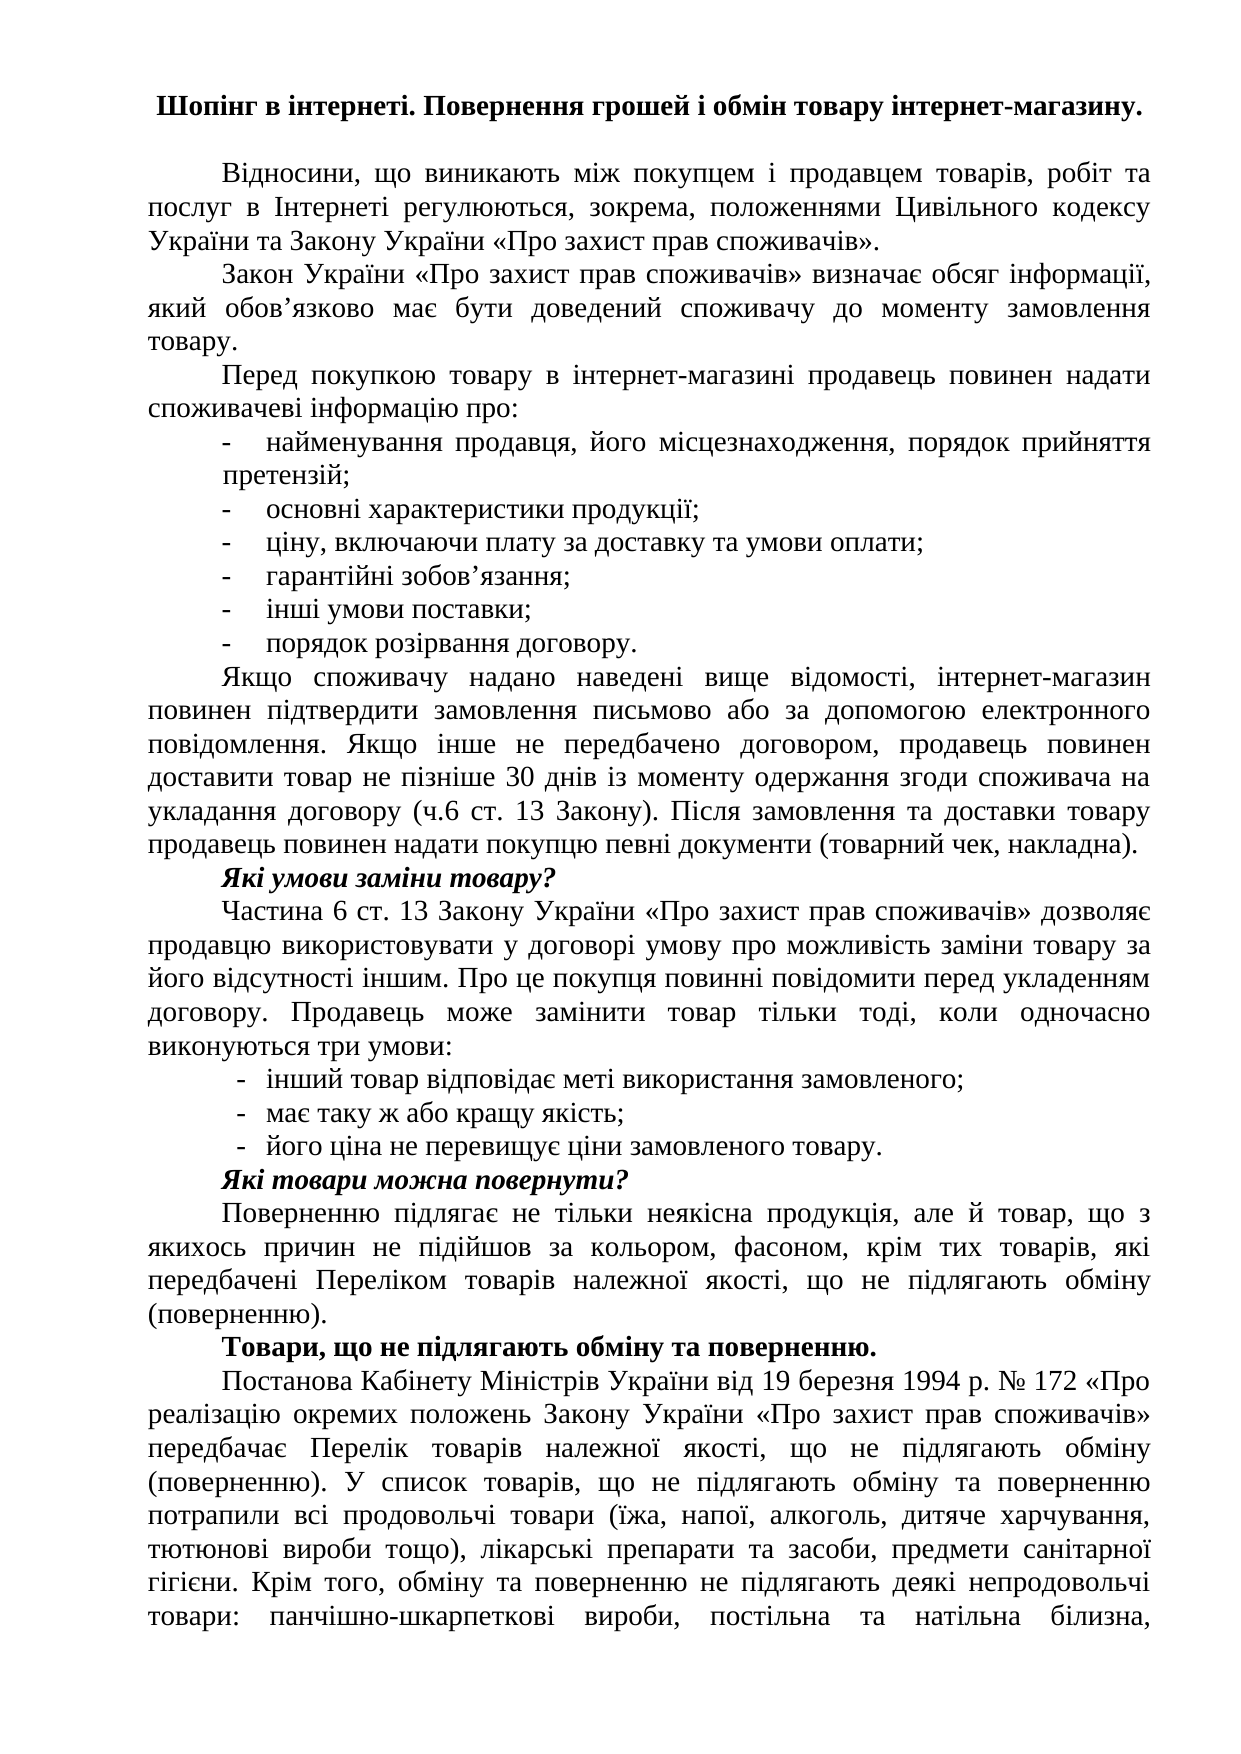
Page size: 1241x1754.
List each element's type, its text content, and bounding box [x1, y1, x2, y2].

text Частина 6 ст. 13 Закону України «Про захист прав споживачів» дозволяє продавцю використовувати у договорі умову про можливість заміни товару за його відсутності іншим. Про це покупця повинні повідомити перед укладенням договору. Продавець може замінити товар тільки тоді, коли одночасно виконуються три умови: [148, 893, 1152, 1061]
list порядок розірвання договору. [221, 625, 1152, 659]
list його ціна не перевищує ціни замовленого товару. [236, 1128, 1152, 1162]
list основні характеристики продукції; [221, 491, 1152, 524]
text Які умови заміни товару? [148, 860, 1152, 893]
list гарантійні зобов’язання; [221, 558, 1152, 592]
text Закон України «Про захист прав споживачів» визначає обсяг інформації, який обов’язково має бути доведений споживачу до моменту замовлення товару. [148, 256, 1152, 357]
list інші умови поставки; [221, 592, 1152, 625]
list ціну, включаючи плату за доставку та умови оплати; [221, 524, 1152, 558]
list інший товар відповідає меті використання замовленого; [236, 1061, 1152, 1095]
text Перед покупкою товару в інтернет-магазині продавець повинен надати споживачеві інформацію про: [148, 357, 1152, 424]
text Відносини, що виникають між покупцем і продавцем товарів, робіт та послуг в Інтернеті регулюються, зокрема, положеннями Цивільного кодексу України та Закону України «Про захист прав споживачів». [148, 156, 1152, 256]
text Якщо споживачу надано наведені вище відомості, інтернет-магазин повинен підтвердити замовлення письмово або за допомогою електронного повідомлення. Якщо інше не передбачено договором, продавець повинен доставити товар не пізніше 30 днів із моменту одержання згоди споживача на укладання договору (ч.6 ст. 13 Закону). Після замовлення та доставки товару продавець повинен надати покупцю певні документи (товарний чек, накладна). [148, 659, 1152, 860]
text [148, 1363, 1152, 1631]
text Поверненню підлягає не тільки неякісна продукція, але й товар, що з якихось причин не підійшов за кольором, фасоном, крім тих товарів, які передбачені Переліком товарів належної якості, що не підлягають обміну (поверненню). [148, 1195, 1152, 1329]
list найменування продавця, його місцезнаходження, порядок прийняття претензій; [221, 424, 1152, 491]
list має таку ж або кращу якість; [236, 1095, 1152, 1128]
text Які товари можна повернути? [148, 1162, 1152, 1195]
text Шопінг в інтернеті. Повернення грошей і обмін товару інтернет-магазину. [148, 88, 1152, 122]
text Товари, що не підлягають обміну та поверненню. [148, 1329, 1152, 1363]
